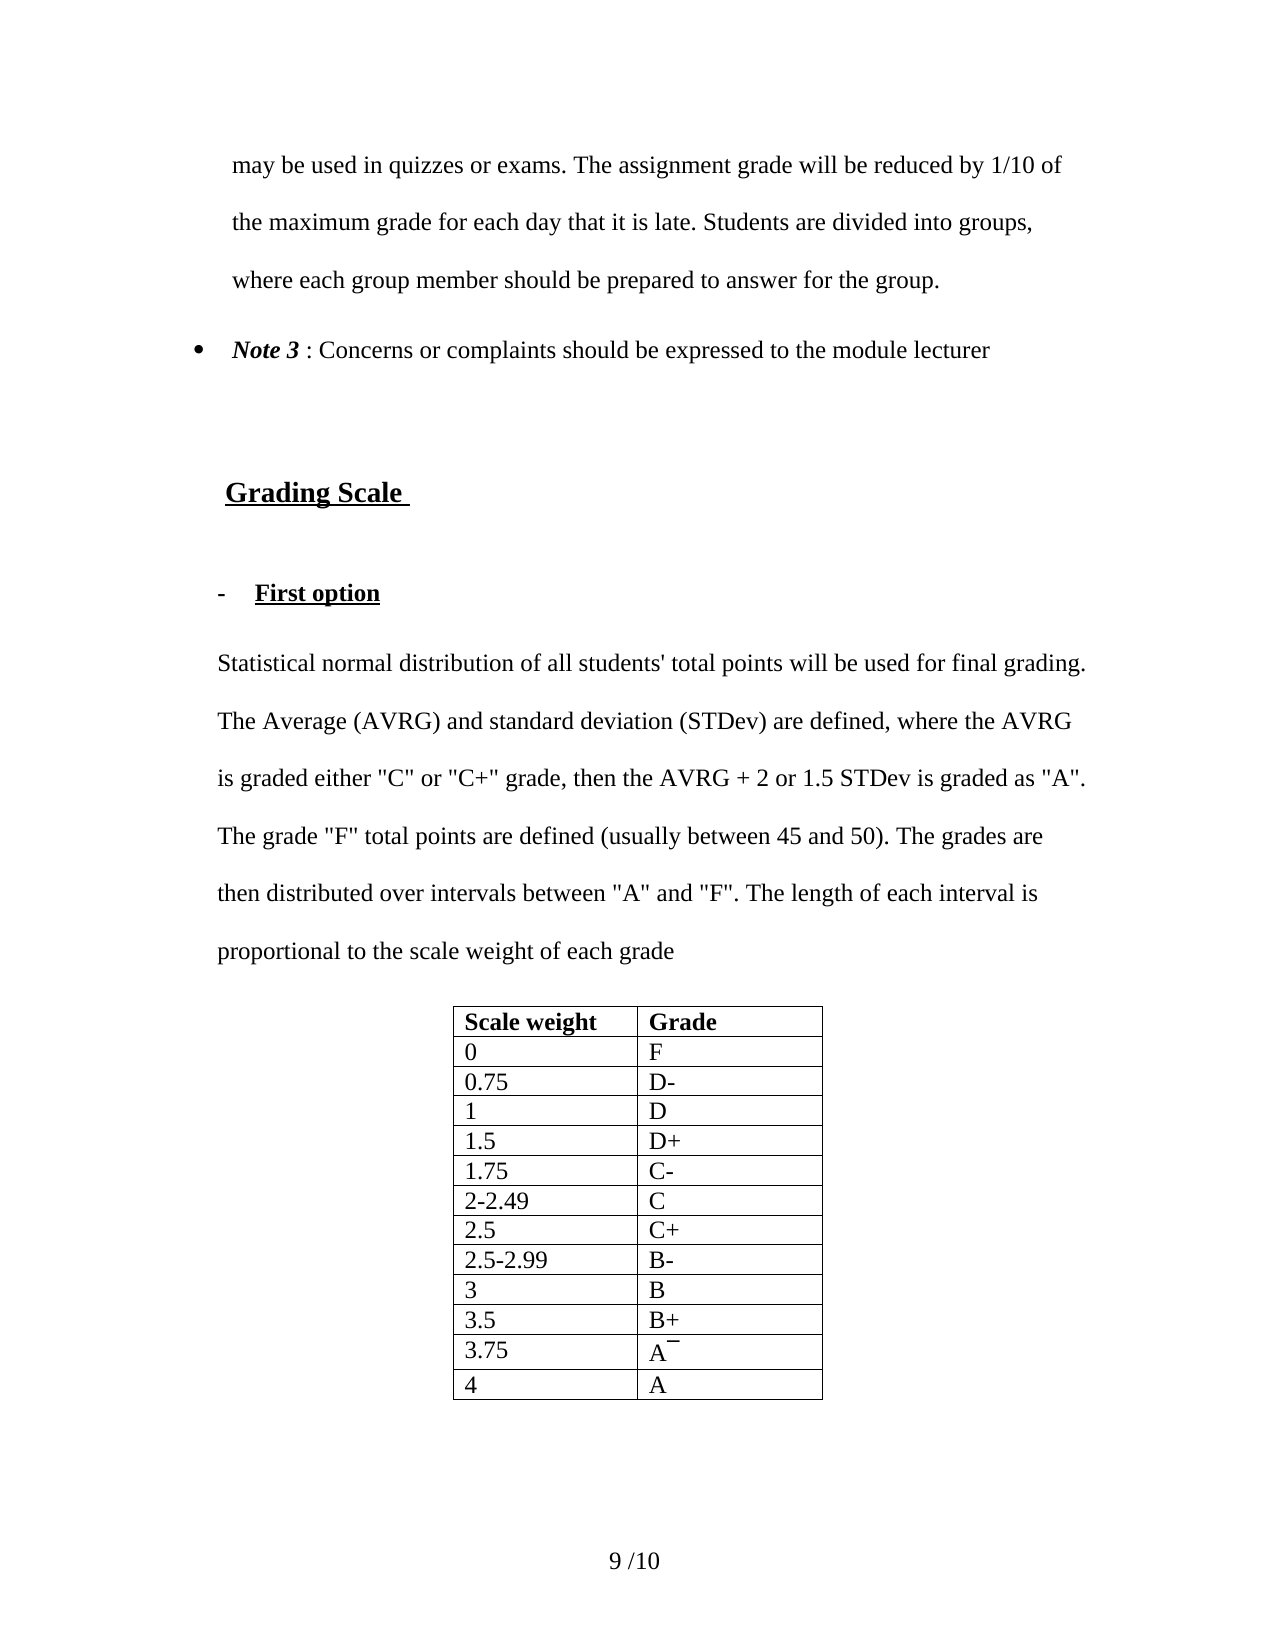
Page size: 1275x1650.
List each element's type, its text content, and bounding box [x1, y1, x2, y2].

table_cell 2.5-2.99 [454, 1245, 637, 1274]
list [194, 150, 1087, 294]
table_cell B- [638, 1245, 822, 1274]
table_cell C- [638, 1156, 822, 1185]
table_cell B+ [638, 1305, 822, 1334]
table_header Grade [638, 1007, 822, 1036]
table_cell D- [638, 1067, 822, 1095]
table_cell B [638, 1275, 822, 1304]
table_cell D [638, 1096, 822, 1125]
table_cell 1.5 [454, 1126, 637, 1155]
table_cell 1 [454, 1096, 637, 1125]
table_cell 2.5 [454, 1216, 637, 1244]
table_cell D+ [638, 1126, 822, 1155]
table_cell 1.75 [454, 1156, 637, 1185]
table_cell 2-2.49 [454, 1186, 637, 1214]
text Statistical normal distribution of all students' total points will be used for final grading. The Average (AVRG) and standard deviation (STDev) are defined, where the AVRG is graded either "C" or "C+" grade, then the AVRG + 2 or 1.5 STDev is graded as "A". The grade "F" total points are defined (usually between 45 and 50). The grades are then distributed over intervals between "A" and "F". The length of each interval is proportional to the scale weight of each grade [217, 648, 1087, 965]
table_cell 3.75 [454, 1335, 637, 1369]
text Grading Scale [225, 475, 1087, 508]
table_cell A [638, 1370, 822, 1399]
table_header Scale weight [454, 1007, 637, 1036]
table_cell A¯ [638, 1335, 822, 1369]
table_cell 3.5 [454, 1305, 637, 1334]
table_cell C+ [638, 1216, 822, 1244]
table_cell 4 [454, 1370, 637, 1399]
table_cell C [638, 1186, 822, 1214]
table_cell 0.75 [454, 1067, 637, 1095]
list First option [217, 578, 1087, 607]
table_cell 3 [454, 1275, 637, 1304]
table_cell 0 [454, 1037, 637, 1066]
table_cell F [638, 1037, 822, 1066]
list Note 3 : Concerns or complaints should be expressed to the module lecturer [194, 335, 1087, 364]
